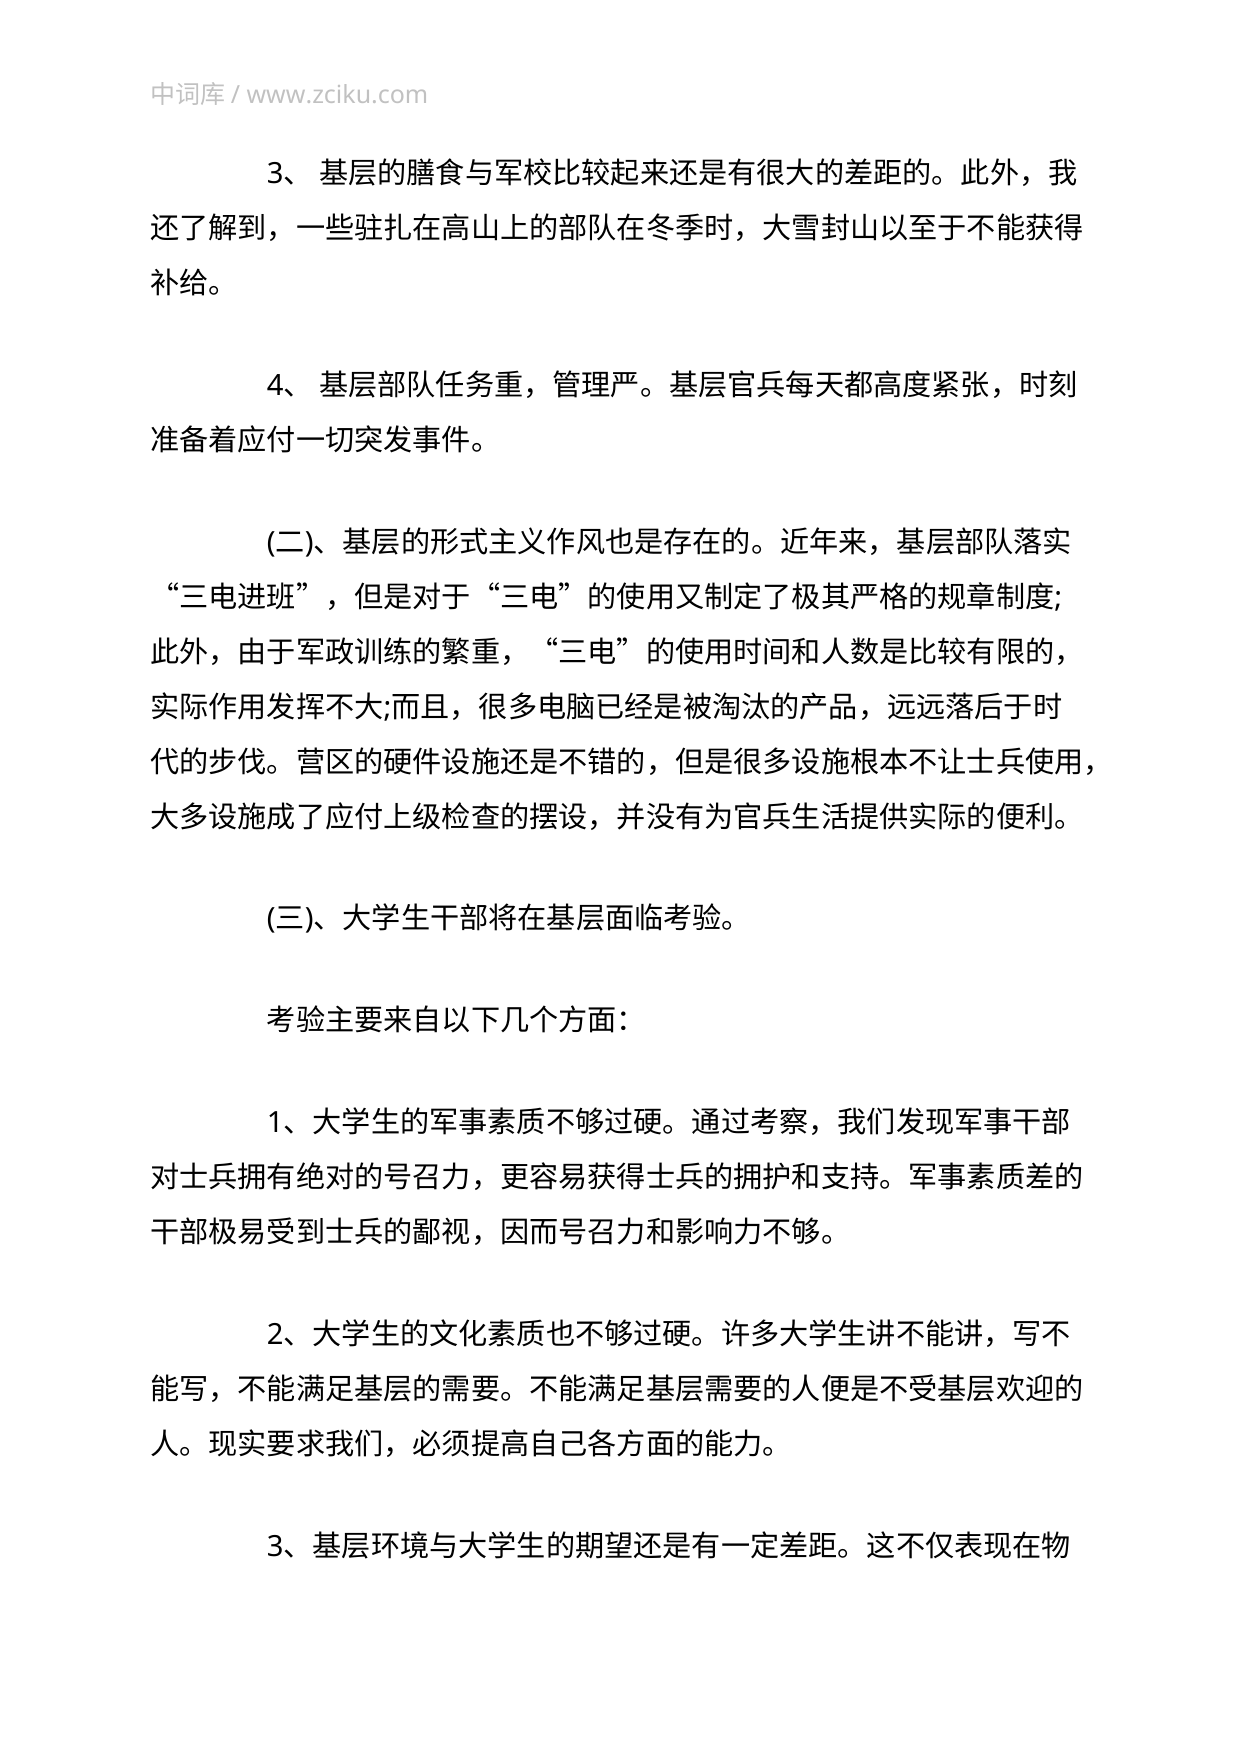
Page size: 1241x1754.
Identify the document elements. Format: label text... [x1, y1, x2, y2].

text 2、大学生的文化素质也不够过硬。许多大学生讲不能讲，写不能写，不能满足基层的需要。不能满足基层需要的人便是不受基层欢迎的人。现实要求我们，必须提高自己各方面的能力。 [150, 1310, 1090, 1463]
text 1、大学生的军事素质不够过硬。通过考察，我们发现军事干部对士兵拥有绝对的号召力，更容易获得士兵的拥护和支持。军事素质差的干部极易受到士兵的鄙视，因而号召力和影响力不够。 [150, 1099, 1090, 1251]
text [150, 1522, 1090, 1564]
text (三)、大学生干部将在基层面临考验。 [150, 895, 1090, 937]
text 3、 基层的膳食与军校比较起来还是有很大的差距的。此外，我还了解到，一些驻扎在高山上的部队在冬季时，大雪封山以至于不能获得补给。 [150, 150, 1090, 302]
text (二)、基层的形式主义作风也是存在的。近年来，基层部队落实“三电进班”，但是对于“三电”的使用又制定了极其严格的规章制度;此外，由于军政训练的繁重，“三电”的使用时间和人数是比较有限的，实际作用发挥不大;而且，很多电脑已经是被淘汰的产品，远远落后于时代的步伐。营区的硬件设施还是不错的，但是很多设施根本不让士兵使用，大多设施成了应付上级检查的摆设，并没有为官兵生活提供实际的便利。 [150, 518, 1090, 836]
text 4、 基层部队任务重，管理严。基层官兵每天都高度紧张，时刻准备着应付一切突发事件。 [150, 362, 1090, 459]
text 考验主要来自以下几个方面： [150, 997, 1090, 1039]
